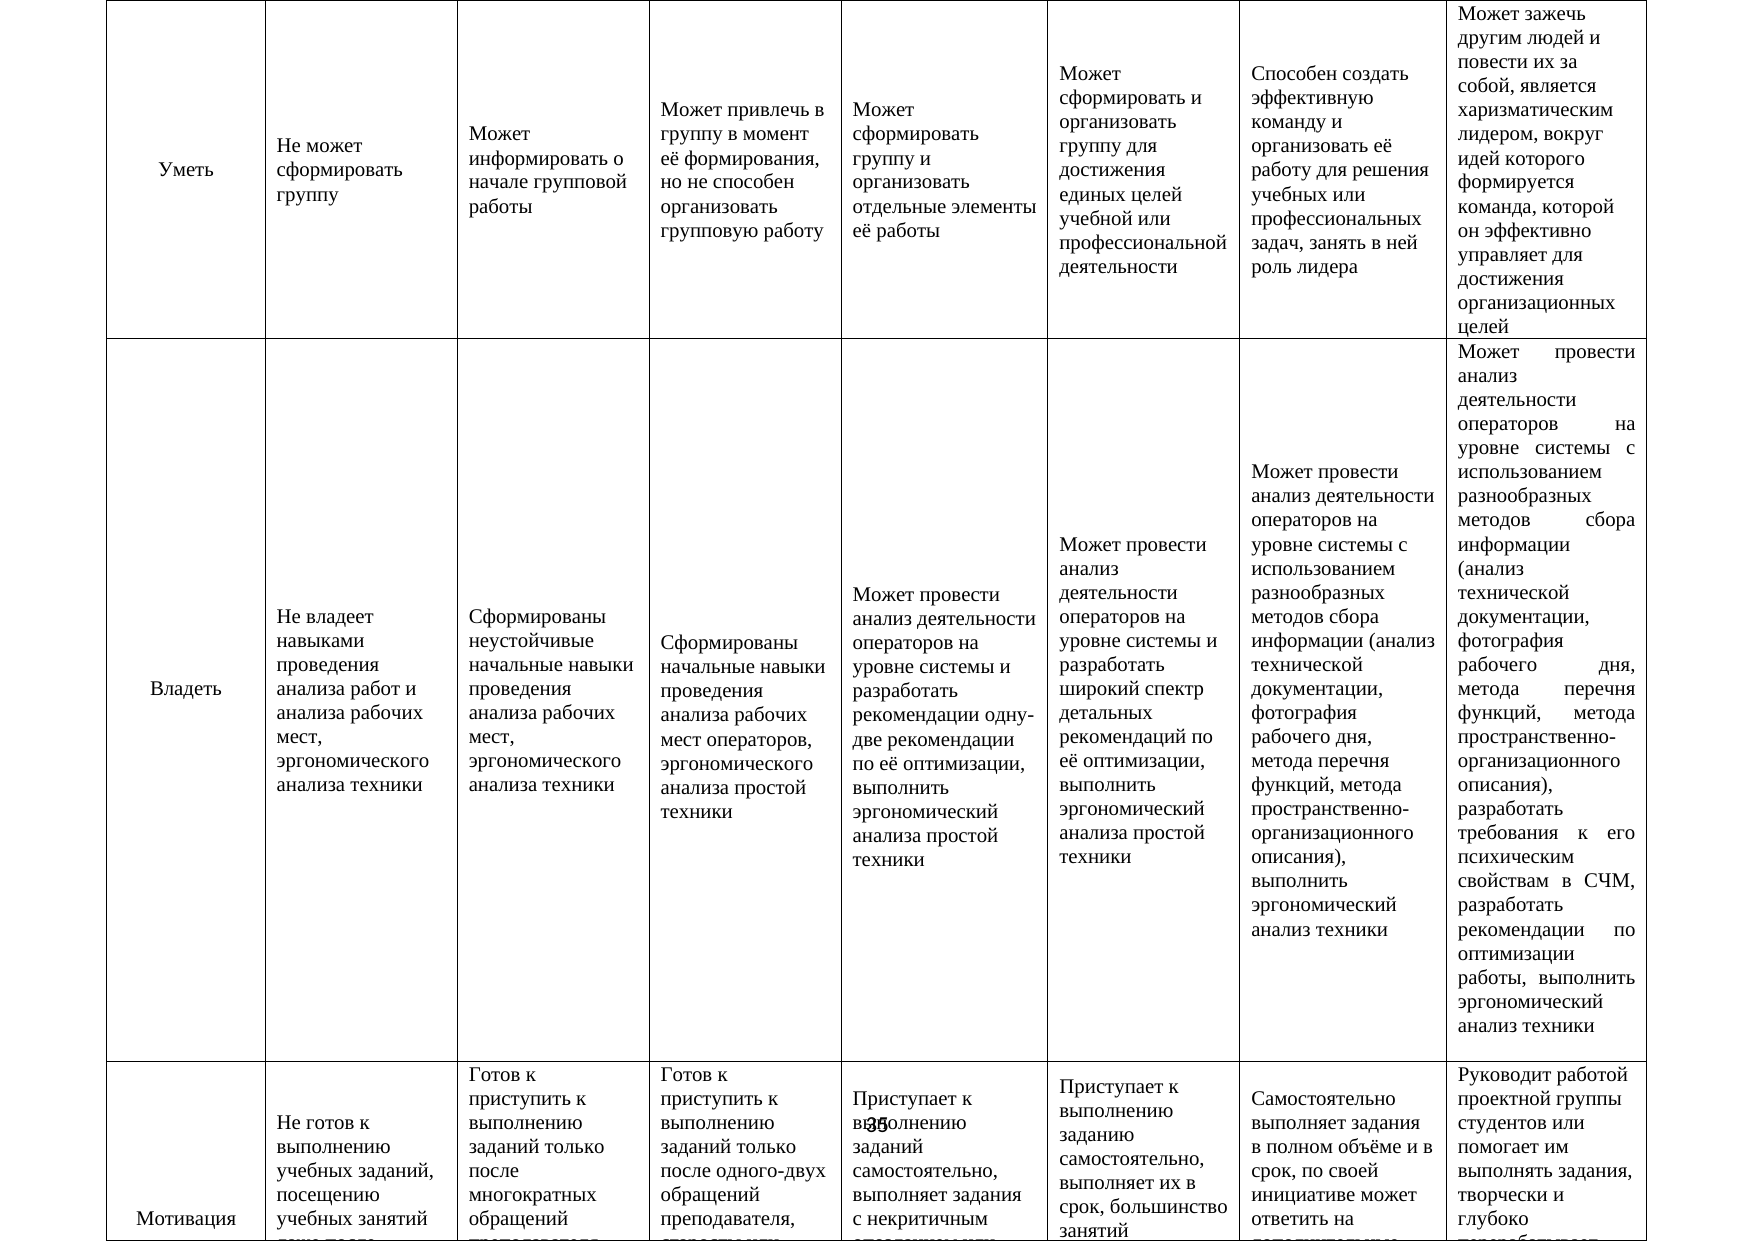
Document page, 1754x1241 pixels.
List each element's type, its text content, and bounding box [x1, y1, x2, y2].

table_cell Может провести анализ деятельности операторов на уровне системы с использованием разнообразных методов сбора информации (анализ технической документации, фотография рабочего дня, метода перечня функций, метода пространственно-организационного описания), выполнить эргономический анализ техники [1240, 339, 1446, 1061]
table_cell Мотивация [107, 1062, 265, 1240]
table_cell Не владеет навыками проведения анализа работ и анализа рабочих мест, эргономического анализа техники [266, 339, 457, 1061]
table_header Может зажечь другим людей и повести их за собой, является харизматическим лидером, вокруг идей которого формируется команда, которой он эффективно управляет для достижения организационных целей [1447, 1, 1646, 338]
table_cell Приступает к выполнению заданию самостоятельно, выполняет их в срок, большинство занятий посещается, запрашивает дополнительную информацию у преподавателя [1048, 1062, 1239, 1240]
table_cell Готов к приступить к выполнению заданий только после многократных обращений преподавателя, старосты или руководителя проектной группы; занятия пропускаются [458, 1062, 649, 1240]
table_header Может сформировать группу и организовать отдельные элементы её работы [842, 1, 1047, 338]
table_header Способен создать эффективную команду и организовать её работу для решения учебных или профессиональных задач, занять в ней роль лидера [1240, 1, 1446, 338]
table_cell Приступает к выполнению заданий самостоятельно, выполняет задания с некритичным опозданием или нарушением стандартов, большинство занятий посещается [842, 1062, 1047, 1240]
table_header Может сформировать и организовать группу для достижения единых целей учебной или профессиональной деятельности [1048, 1, 1239, 338]
table_header Может информировать о начале групповой работы [458, 1, 649, 338]
table_cell Может провести анализ деятельности операторов на уровне системы и разработать широкий спектр детальных рекомендаций по её оптимизации, выполнить эргономический анализа простой техники [1048, 339, 1239, 1061]
table_header Не может сформировать группу [266, 1, 457, 338]
table_cell Сформированы неустойчивые начальные навыки проведения анализа рабочих мест, эргономического анализа техники [458, 339, 649, 1061]
table_header Уметь [107, 1, 265, 338]
table_cell Не готов к выполнению учебных заданий, посещению учебных занятий даже после адресных обращений преподавателя [266, 1062, 457, 1240]
table_cell Руководит работой проектной группы студентов или помогает им выполнять задания, творчески и глубоко перерабатывает материал, стремится предложить свой подход, своё видение [1447, 1062, 1646, 1240]
table_header Может привлечь в группу в момент её формирования, но не способен организовать групповую работу [650, 1, 841, 338]
table_cell Готов к приступить к выполнению заданий только после одного-двух обращений преподавателя, старосты или руководителя проектной группы; занятия посещаются нерегулярно [650, 1062, 841, 1240]
table_cell Может провести анализ деятельности операторов на уровне системы и разработать рекомендации одну-две рекомендации по её оптимизации, выполнить эргономический анализа простой техники [842, 339, 1047, 1061]
table_cell Может провести анализ деятельности операторов на уровне системы с использованием разнообразных методов сбора информации (анализ технической документации, фотография рабочего дня, метода перечня функций, метода пространственно-организационного описания), разработать требования к его психическим свойствам в СЧМ, разработать рекомендации по оптимизации работы, выполнить эргономический анализ техники [1447, 339, 1646, 1061]
table_cell Самостоятельно выполняет задания в полном объёме и в срок, по своей инициативе может ответить на дополнительные вопросы, предложить несколько вариантов решения [1240, 1062, 1446, 1240]
table_cell Владеть [107, 339, 265, 1061]
table_cell Сформированы начальные навыки проведения анализа рабочих мест операторов, эргономического анализа простой техники [650, 339, 841, 1061]
